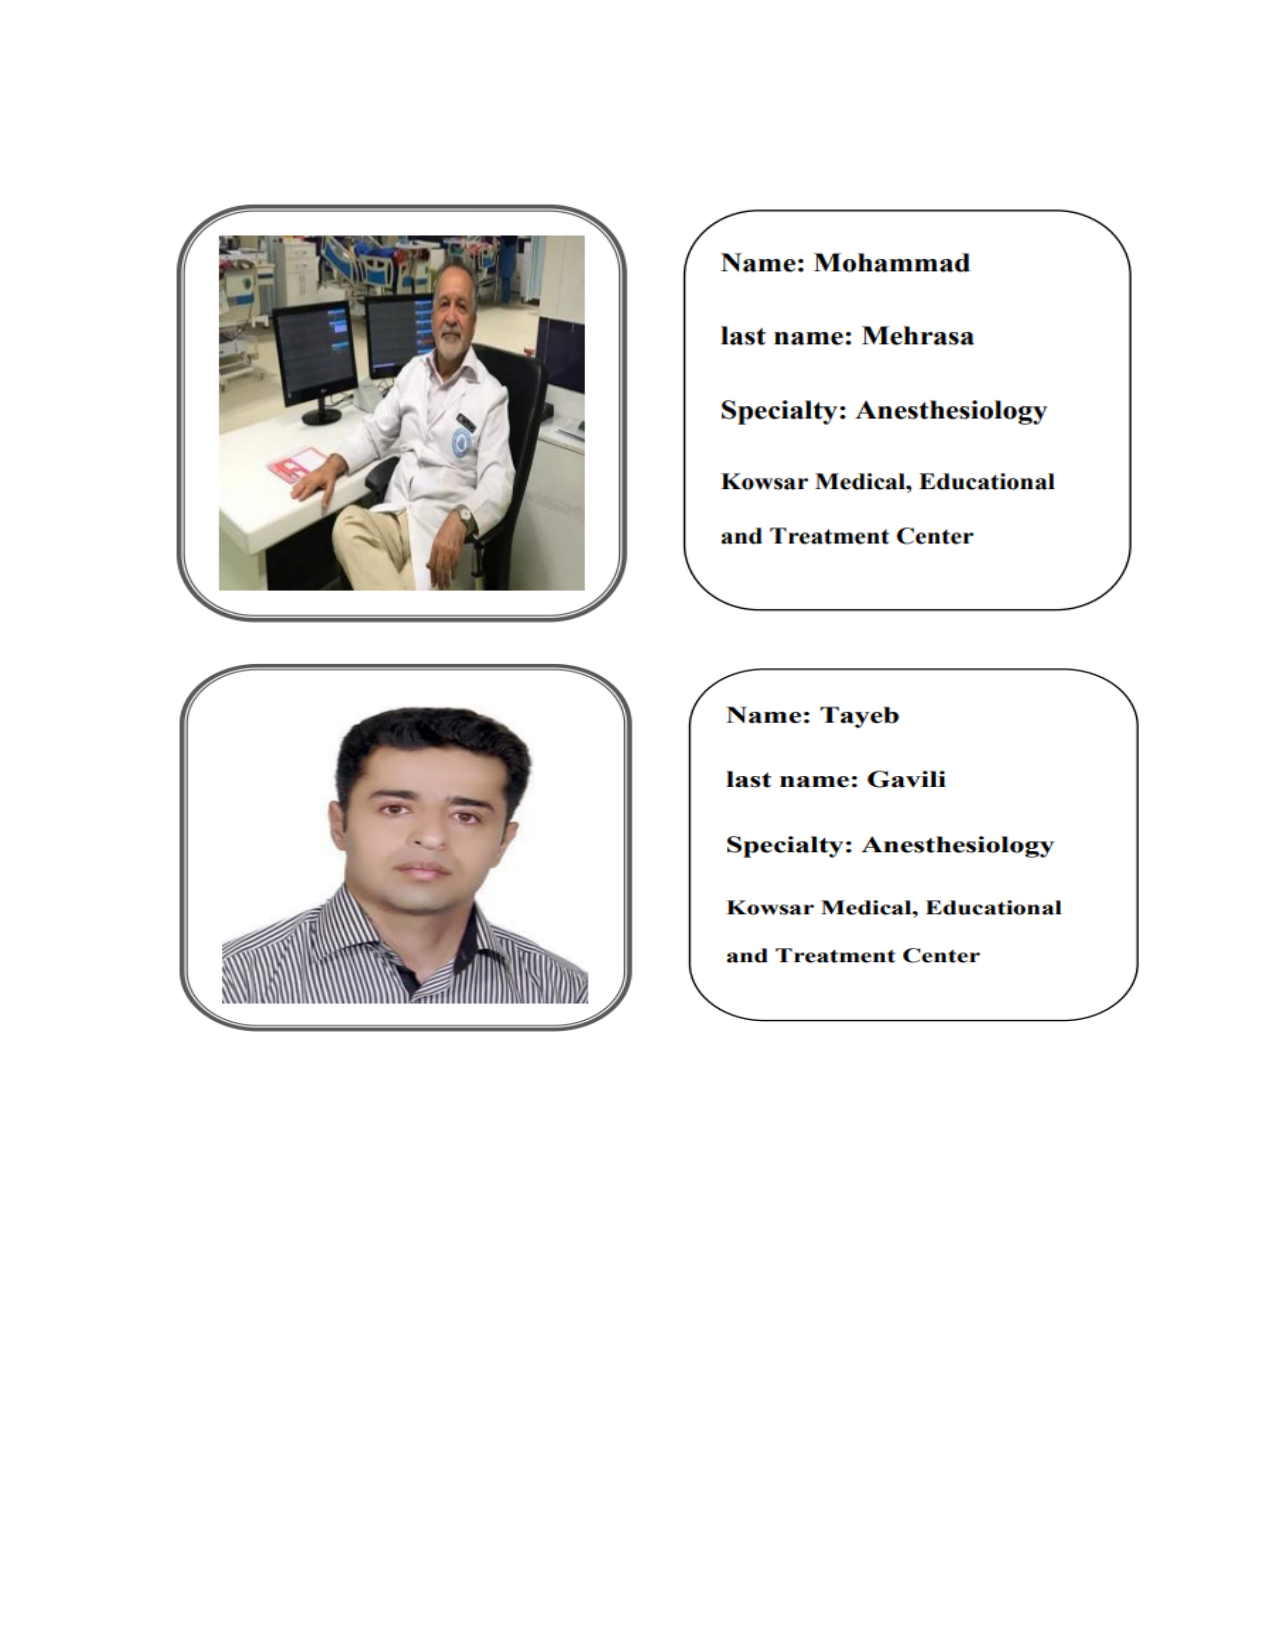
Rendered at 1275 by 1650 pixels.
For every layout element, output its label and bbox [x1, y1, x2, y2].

picture [150, 196, 1143, 634]
picture [150, 652, 1156, 1045]
